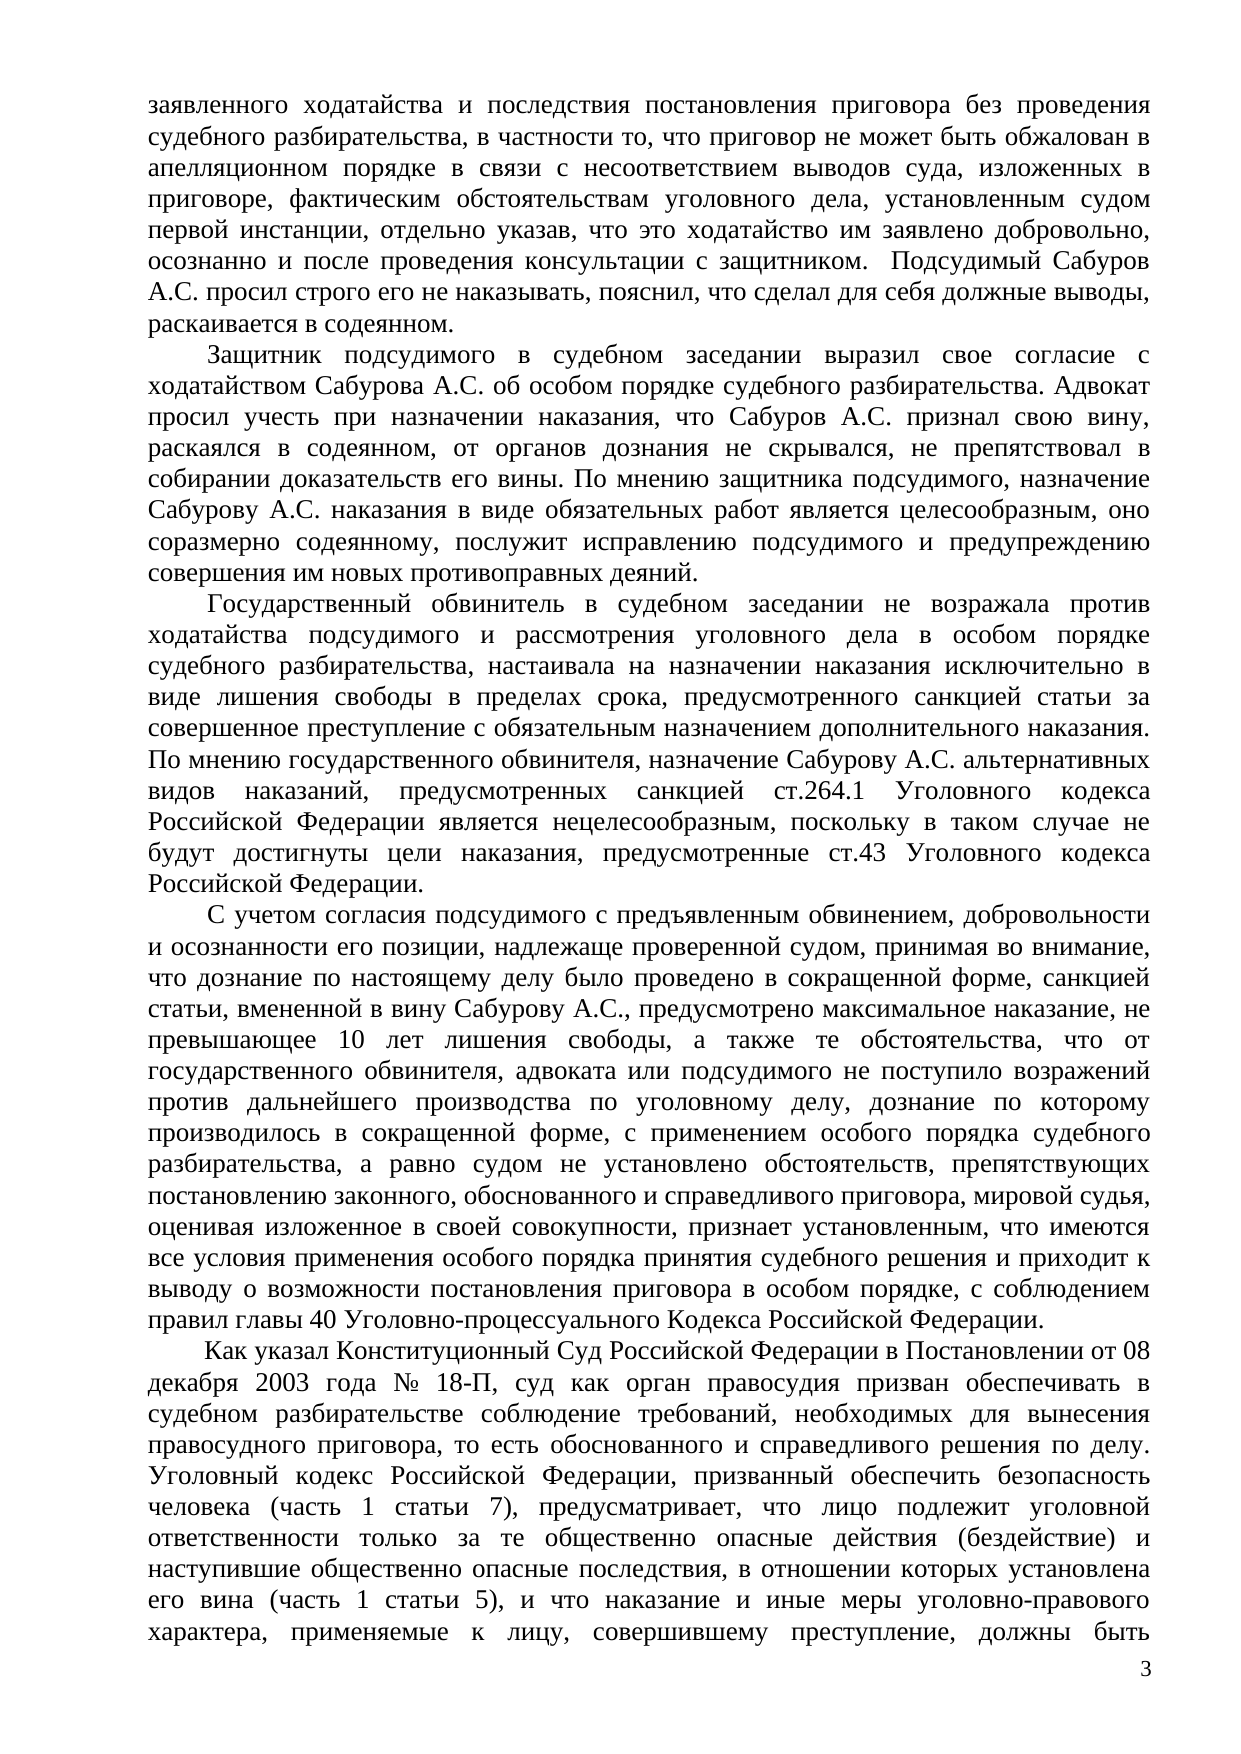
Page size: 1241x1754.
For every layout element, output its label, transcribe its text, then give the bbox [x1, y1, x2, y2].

text Защитник подсудимого в судебном заседании выразил свое согласие с ходатайством Сабурова А.С. об особом порядке судебного разбирательства. Адвокат просил учесть при назначении наказания, что Сабуров А.С. признал свою вину, раскаялся в содеянном, от органов дознания не скрывался, не препятствовал в собирании доказательств его вины. По мнению защитника подсудимого, назначение Сабурову А.С. наказания в виде обязательных работ является целесообразным, оно соразмерно содеянному, послужит исправлению подсудимого и предупреждению совершения им новых противоправных деяний. [148, 338, 1152, 587]
text С учетом согласия подсудимого с предъявленным обвинением, добровольности и осознанности его позиции, надлежаще проверенной судом, принимая во внимание, что дознание по настоящему делу было проведено в сокращенной форме, санкцией статьи, вмененной в вину Сабурову А.С., предусмотрено максимальное наказание, не превышающее 10 лет лишения свободы, а также те обстоятельства, что от государственного обвинителя, адвоката или подсудимого не поступило возражений против дальнейшего производства по уголовному делу, дознание по которому производилось в сокращенной форме, с применением особого порядка судебного разбирательства, а равно судом не установлено обстоятельств, препятствующих постановлению законного, обоснованного и справедливого приговора, мировой судья, оценивая изложенное в своей совокупности, признает установленным, что имеются все условия применения особого порядка принятия судебного решения и приходит к выводу о возможности постановления приговора в особом порядке, с соблюдением правил главы 40 Уголовно-процессуального Кодекса Российской Федерации. [148, 898, 1152, 1334]
text Государственный обвинитель в судебном заседании не возражала против ходатайства подсудимого и рассмотрения уголовного дела в особом порядке судебного разбирательства, настаивала на назначении наказания исключительно в виде лишения свободы в пределах срока, предусмотренного санкцией статьи за совершенное преступление с обязательным назначением дополнительного наказания. По мнению государственного обвинителя, назначение Сабурову А.С. альтернативных видов наказаний, предусмотренных санкцией ст.264.1 Уголовного кодекса Российской Федерации является нецелесообразным, поскольку в таком случае не будут достигнуты цели наказания, предусмотренные ст.43 Уголовного кодекса Российской Федерации. [148, 587, 1152, 898]
